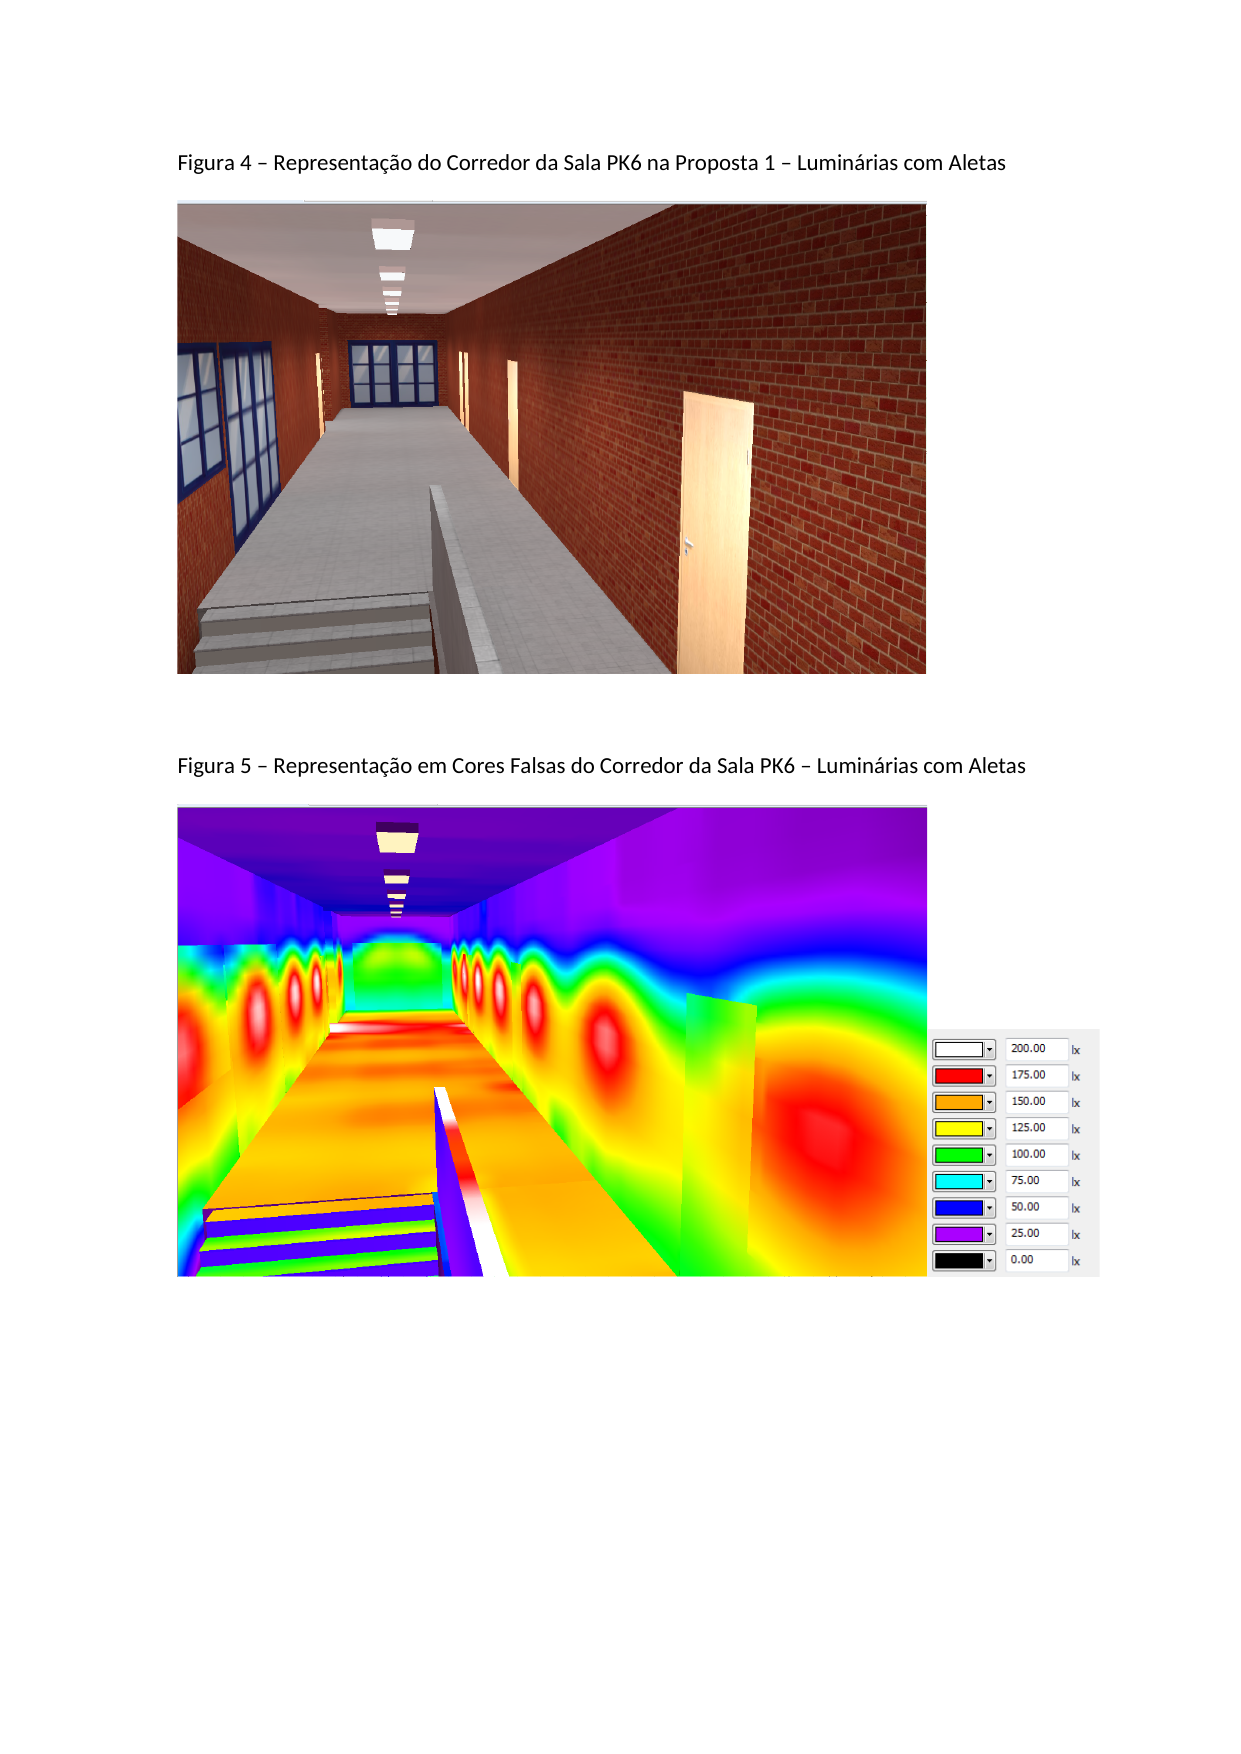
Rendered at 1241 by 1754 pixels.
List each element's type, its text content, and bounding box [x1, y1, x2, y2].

picture [177, 804, 1100, 1277]
text Figura 4 – Representação do Corredor da Sala PK6 na Proposta 1 – Luminárias com Aletas [177, 148, 1122, 176]
text Figura 5 – Representação em Cores Falsas do Corredor da Sala PK6 – Luminárias com Aletas [177, 751, 1122, 779]
picture [177, 200, 927, 674]
